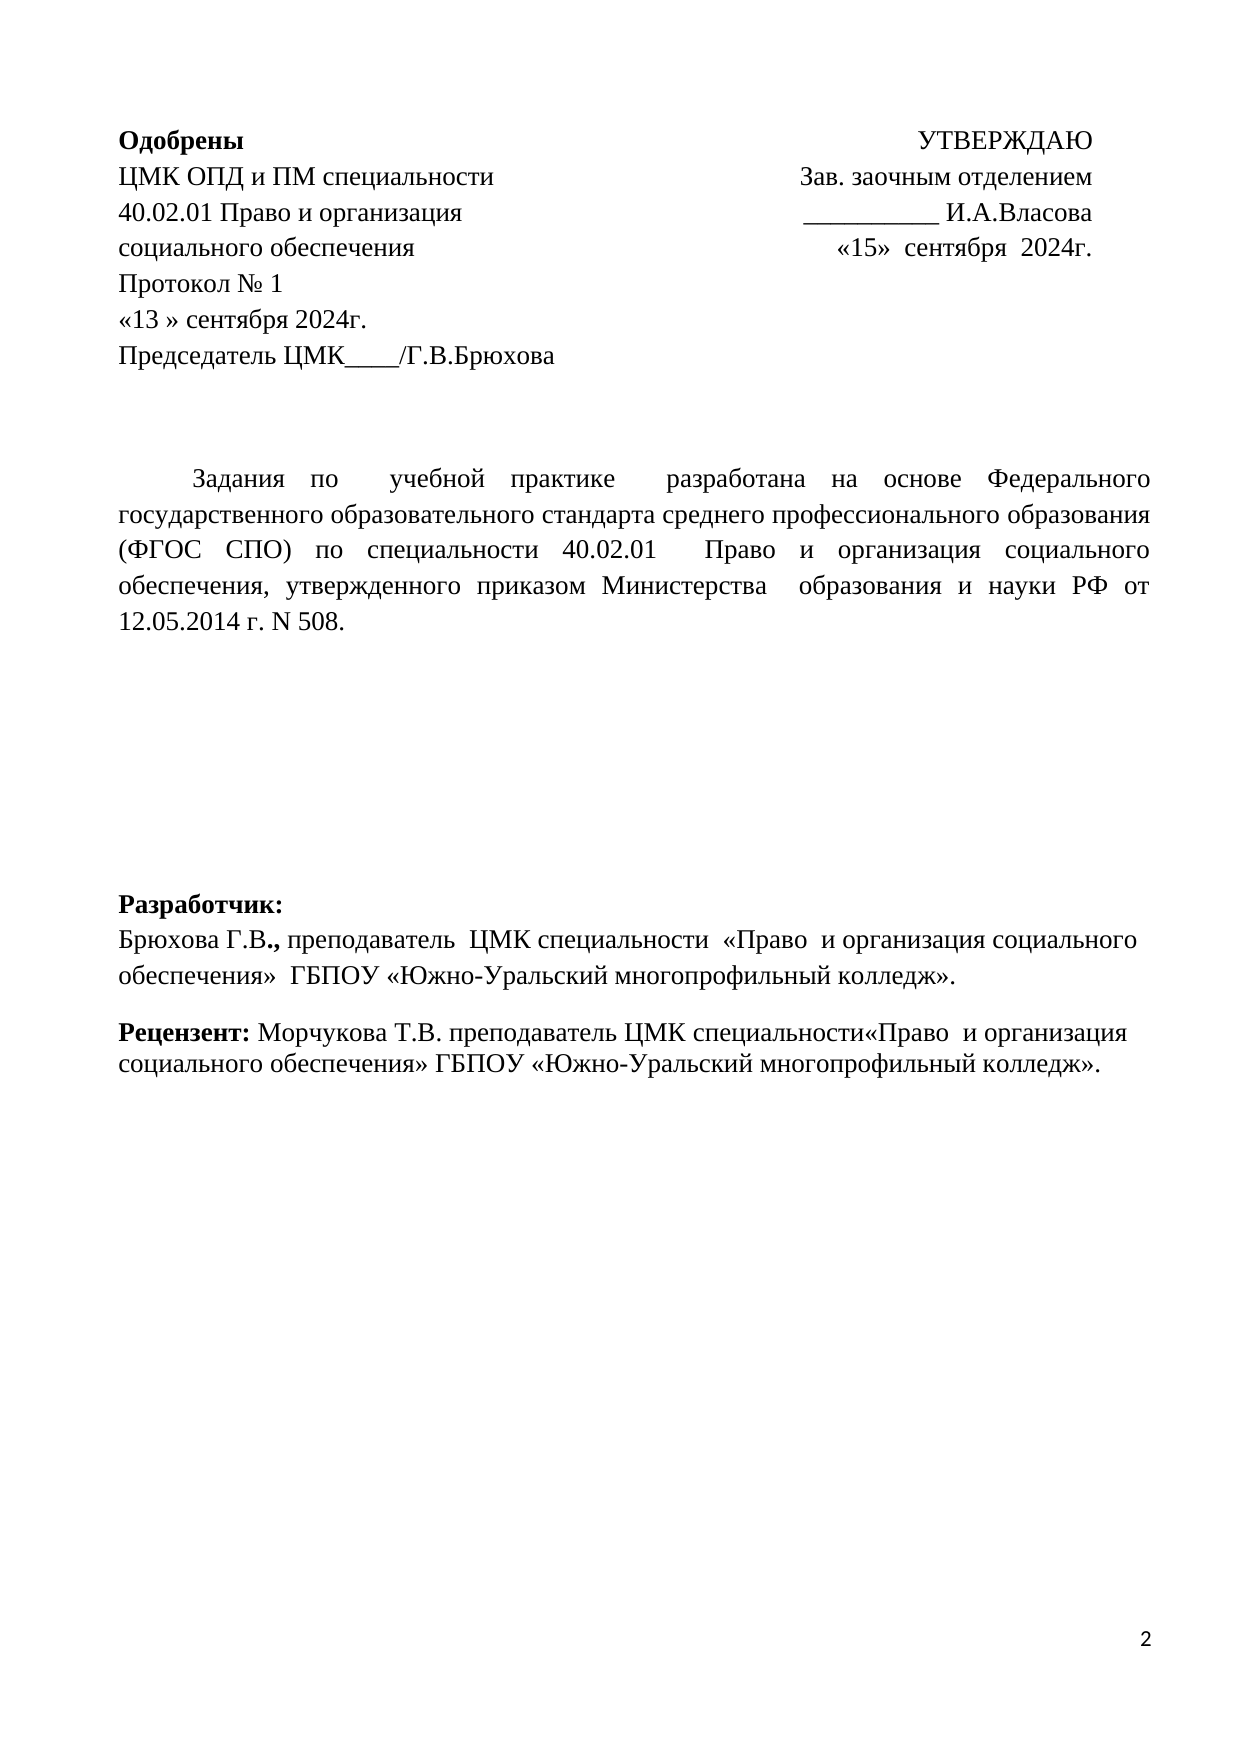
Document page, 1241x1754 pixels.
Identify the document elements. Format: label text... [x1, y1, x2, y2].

table_header Одобрены ЦМК ОПД и ПМ специальности 40.02.01 Право и организация социального обеспечения Протокол № 1 «13 » сентября 2024г. Председатель ЦМК____/Г.В.Брюхова [107, 89, 598, 410]
table_header УТВЕРЖДАЮ Зав. заочным отделением __________ И.А.Власова «15» сентября 2024г. [598, 89, 1104, 410]
text Брюхова Г.В., преподаватель ЦМК специальности «Право и организация социального обеспечения» ГБПОУ «Южно-Уральский многопрофильный колледж». [118, 924, 1152, 991]
text Разработчик: [118, 888, 1152, 919]
text Задания по учебной практике разработана на основе Федерального государственного образовательного стандарта среднего профессионального образования (ФГОС СПО) по специальности 40.02.01 Право и организация социального обеспечения, утвержденного приказом Министерства образования и науки РФ от 12.05.2014 г. N 508. [118, 462, 1152, 636]
text Рецензент: Морчукова Т.В. преподаватель ЦМК специальности«Право и организация социального обеспечения» ГБПОУ «Южно-Уральский многопрофильный колледж». [118, 1016, 1152, 1078]
